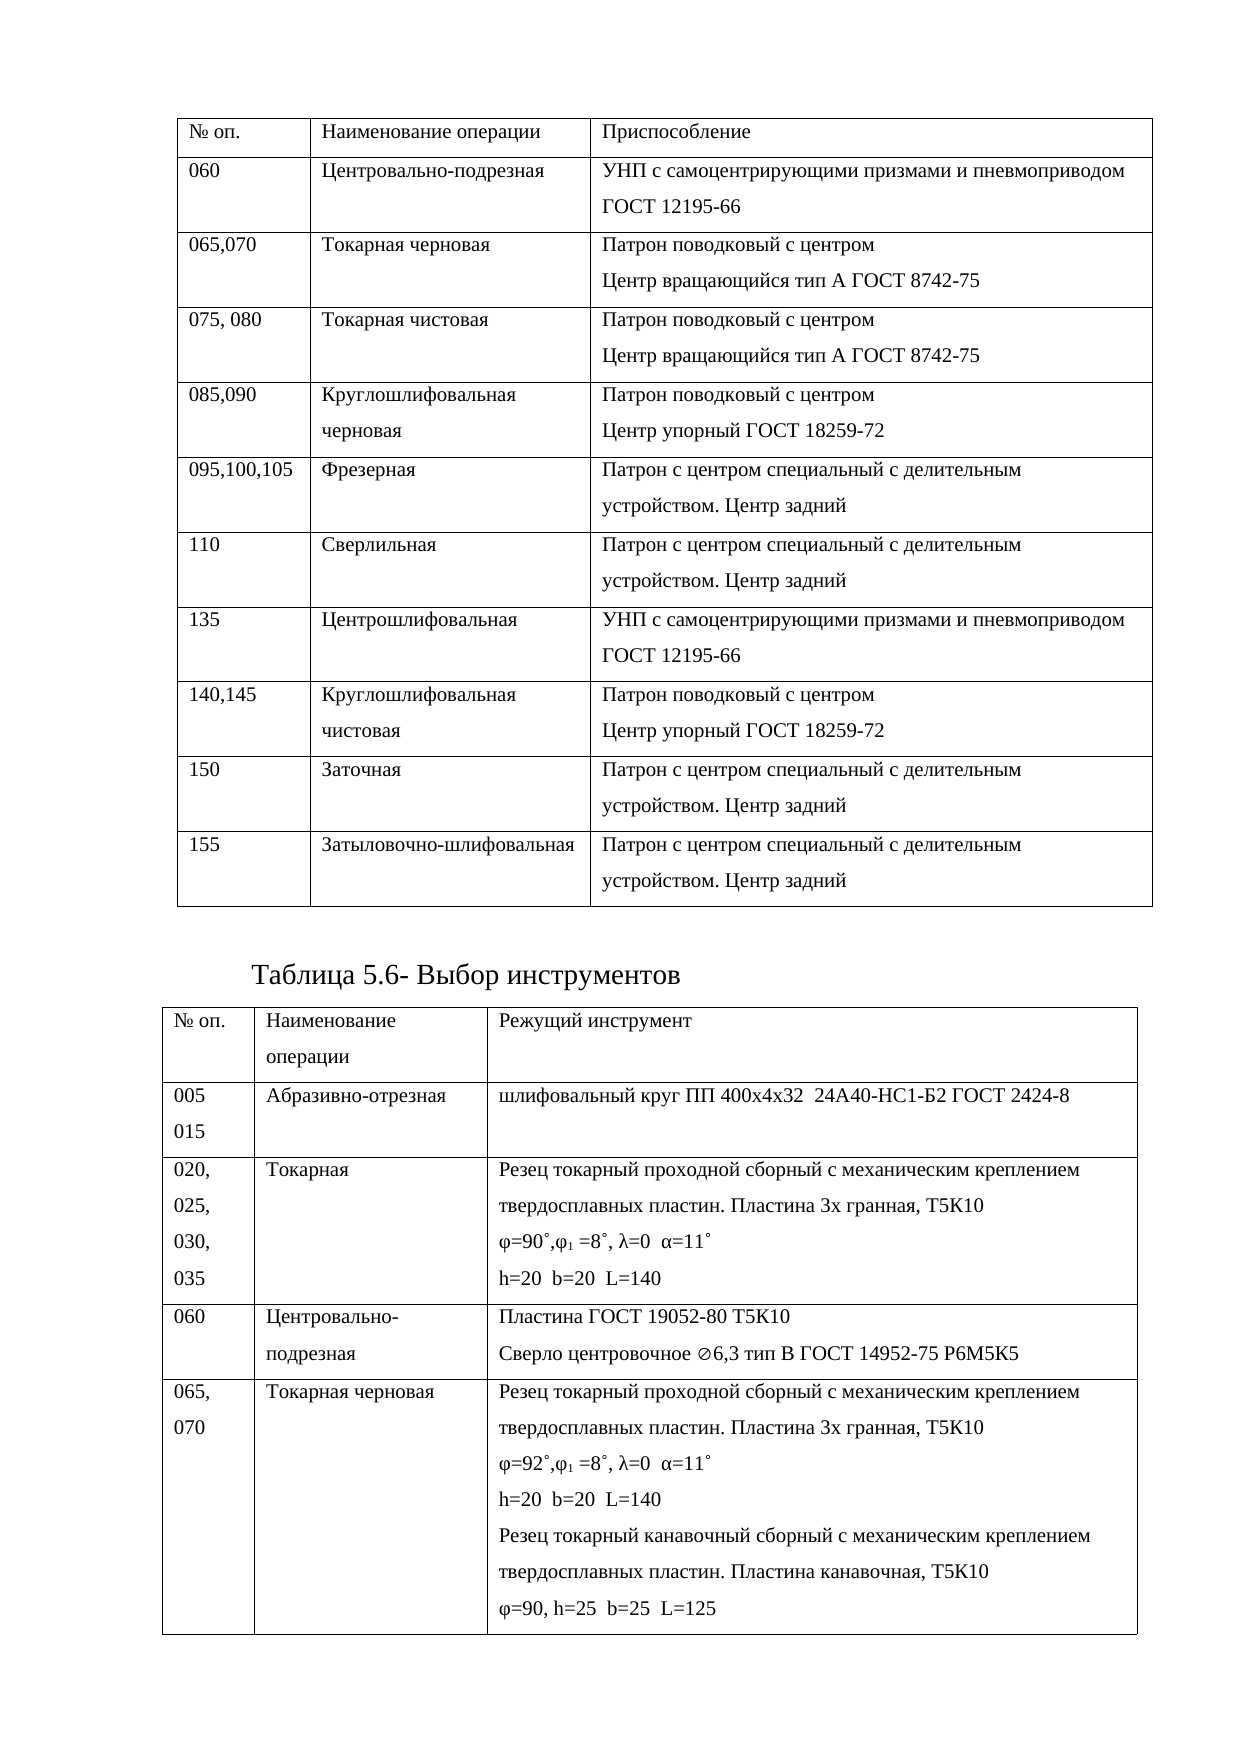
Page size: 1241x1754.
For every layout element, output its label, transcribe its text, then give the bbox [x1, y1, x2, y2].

table_header Режущий инструмент [488, 1008, 1137, 1082]
table_cell шлифовальный круг ПП 400х4х32 24А40-НС1-Б2 ГОСТ 2424-8 [488, 1083, 1137, 1157]
table_cell 155 [178, 832, 310, 906]
table_cell Токарная чистовая [311, 308, 590, 382]
table_cell Центрошлифовальная [311, 608, 590, 681]
table_cell Токарная черновая [311, 233, 590, 307]
table_cell 060 [163, 1305, 254, 1379]
table_cell Центровально-подрезная [255, 1305, 487, 1379]
table_cell 110 [178, 533, 310, 606]
table_cell Резец токарный проходной сборный с механическим креплением твердосплавных пластин. Пластина 3х гранная, Т5К10 φ=92˚,φ1 =8˚, λ=0 α=11˚ h=20 b=20 L=140 Резец токарный канавочный сборный с механическим креплением твердосплавных пластин. Пластина канавочная, Т5К10 φ=90, h=25 b=25 L=125 [488, 1380, 1137, 1634]
table_header № оп. [178, 119, 310, 157]
table_cell УНП с самоцентрирующими призмами и пневмоприводом ГОСТ 12195-66 [591, 158, 1152, 232]
table_cell Сверлильная [311, 533, 590, 606]
table_header № оп. [163, 1008, 254, 1082]
table_cell Патрон поводковый с центром Центр упорный ГОСТ 18259-72 [591, 383, 1152, 457]
table_cell 075, 080 [178, 308, 310, 382]
table_cell 005 015 [163, 1083, 254, 1157]
table_cell Круглошлифовальная черновая [311, 383, 590, 457]
table_cell Патрон с центром специальный с делительным устройством. Центр задний [591, 832, 1152, 906]
table_cell Патрон с центром специальный с делительным устройством. Центр задний [591, 533, 1152, 606]
table_cell Пластина ГОСТ 19052-80 Т5К10 Сверло центровочное 6,3 тип В ГОСТ 14952-75 Р6М5К5 [488, 1305, 1137, 1379]
table_cell 020, 025, 030, 035 [163, 1158, 254, 1304]
table_cell УНП с самоцентрирующими призмами и пневмоприводом ГОСТ 12195-66 [591, 608, 1152, 681]
table_cell Патрон с центром специальный с делительным устройством. Центр задний [591, 757, 1152, 831]
table_cell Патрон поводковый с центром Центр упорный ГОСТ 18259-72 [591, 682, 1152, 756]
table_cell Патрон поводковый с центром Центр вращающийся тип А ГОСТ 8742-75 [591, 308, 1152, 382]
table_cell Круглошлифовальная чистовая [311, 682, 590, 756]
table_header Наименование операции [255, 1008, 487, 1082]
table_cell 085,090 [178, 383, 310, 457]
table_cell 140,145 [178, 682, 310, 756]
table_header Наименование операции [311, 119, 590, 157]
table_cell Токарная черновая [255, 1380, 487, 1634]
table_cell 060 [178, 158, 310, 232]
table_cell Заточная [311, 757, 590, 831]
table_cell Патрон с центром специальный с делительным устройством. Центр задний [591, 458, 1152, 531]
table_cell Фрезерная [311, 458, 590, 531]
table_header Приспособление [591, 119, 1152, 157]
table_cell Токарная [255, 1158, 487, 1304]
table_cell 150 [178, 757, 310, 831]
table_cell 065,070 [178, 233, 310, 307]
table_cell Абразивно-отрезная [255, 1083, 487, 1157]
table_cell 065, 070 [163, 1380, 254, 1634]
table_cell Патрон поводковый с центром Центр вращающийся тип А ГОСТ 8742-75 [591, 233, 1152, 307]
text Таблица 5.6- Выбор инструментов [177, 957, 1152, 990]
table_cell 095,100,105 [178, 458, 310, 531]
table_cell Центровально-подрезная [311, 158, 590, 232]
table_cell Затыловочно-шлифовальная [311, 832, 590, 906]
table_cell Резец токарный проходной сборный с механическим креплением твердосплавных пластин. Пластина 3х гранная, Т5К10 φ=90˚,φ1 =8˚, λ=0 α=11˚ h=20 b=20 L=140 [488, 1158, 1137, 1304]
table_cell 135 [178, 608, 310, 681]
